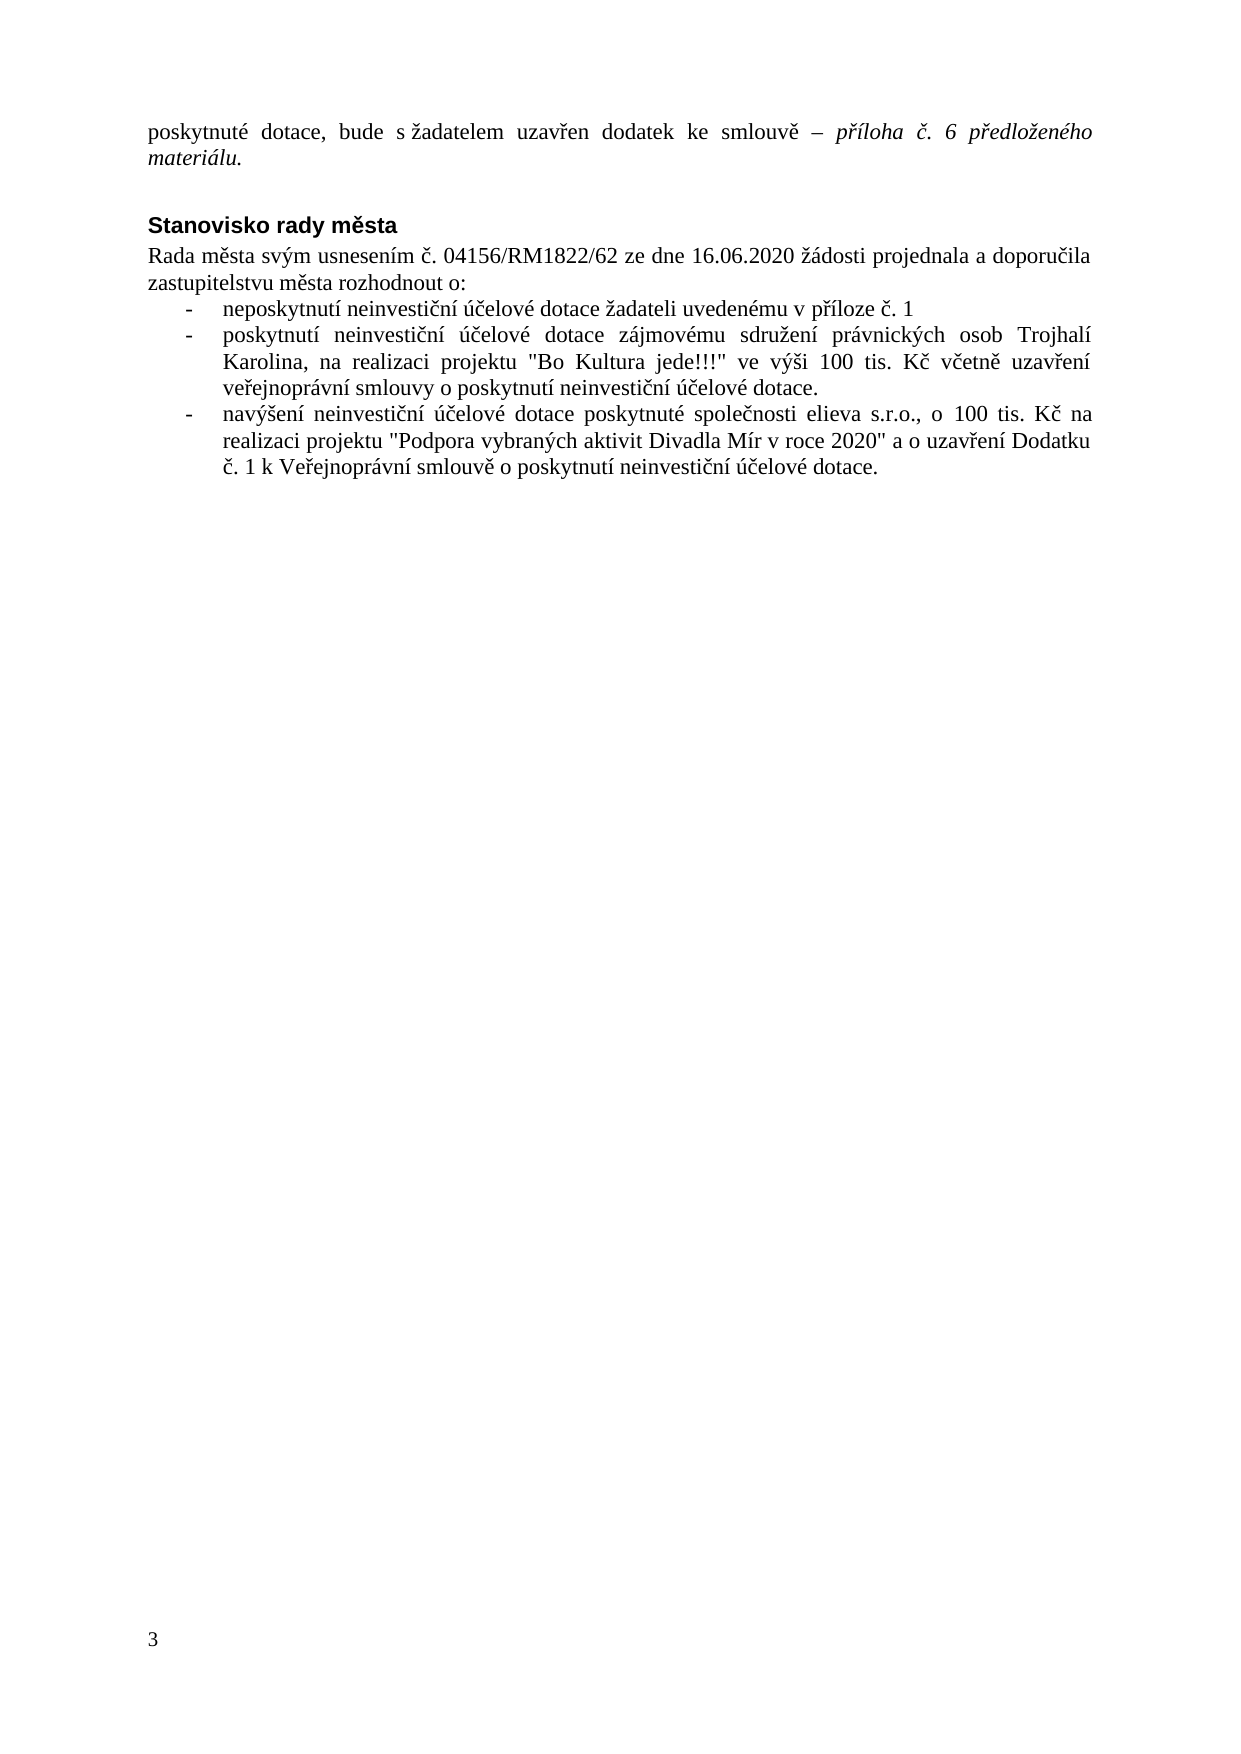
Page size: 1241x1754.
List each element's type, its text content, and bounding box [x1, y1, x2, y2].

list navýšení neinvestiční účelové dotace poskytnuté společnosti elieva s.r.o., o 100 tis. Kč na realizaci projektu "Podpora vybraných aktivit Divadla Mír v roce 2020" a o uzavření Dodatku č. 1 k Veřejnoprávní smlouvě o poskytnutí neinvestiční účelové dotace. [185, 400, 1092, 479]
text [148, 118, 1092, 171]
list neposkytnutí neinvestiční účelové dotace žadateli uvedenému v příloze č. 1 [185, 295, 1092, 321]
text Stanovisko rady města [148, 212, 1092, 238]
list poskytnutí neinvestiční účelové dotace zájmovému sdružení právnických osob Trojhalí Karolina, na realizaci projektu "Bo Kultura jede!!!" ve výši 100 tis. Kč včetně uzavření veřejnoprávní smlouvy o poskytnutí neinvestiční účelové dotace. [185, 321, 1092, 400]
text Rada města svým usnesením č. 04156/RM1822/62 ze dne 16.06.2020 žádosti projednala a doporučila zastupitelstvu města rozhodnout o: [148, 242, 1092, 295]
